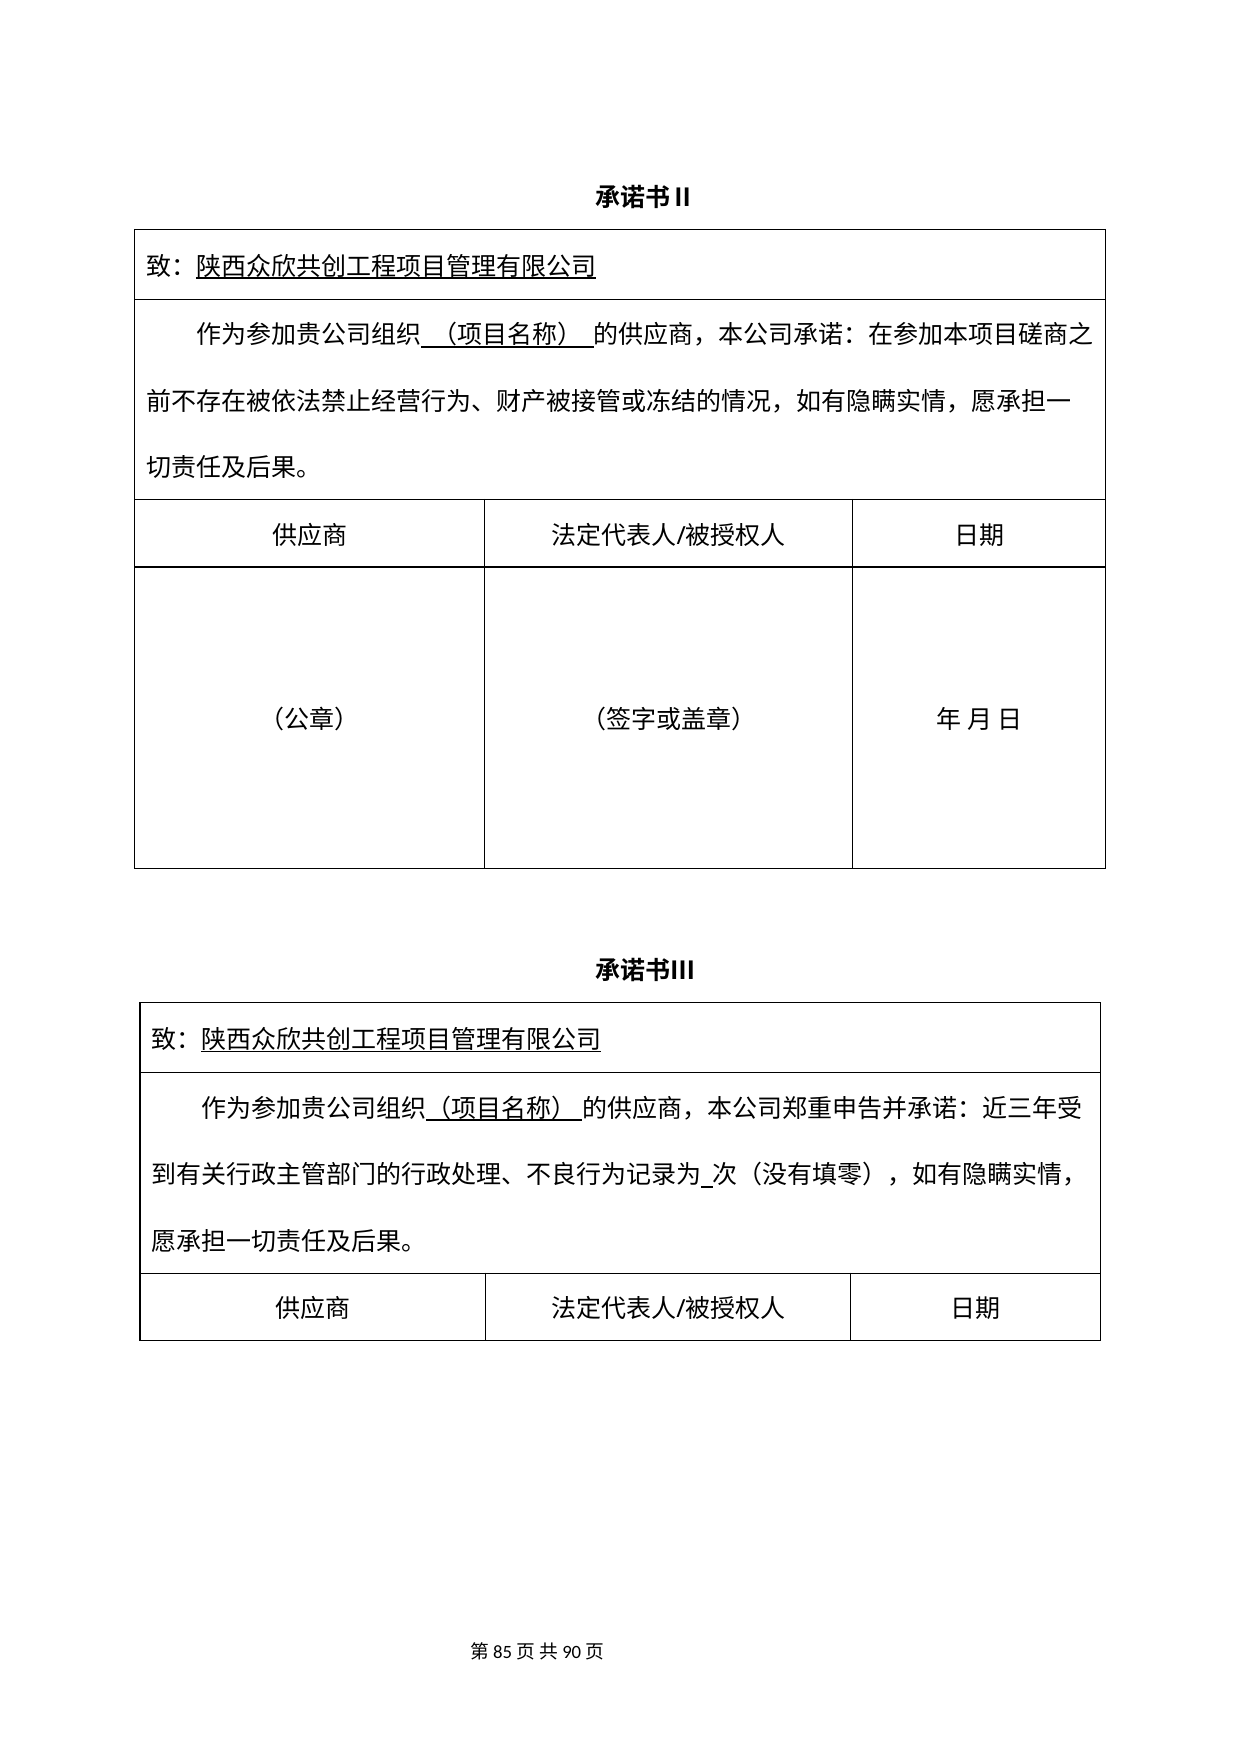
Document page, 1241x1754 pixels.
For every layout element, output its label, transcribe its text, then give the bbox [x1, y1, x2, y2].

table_cell 法定代表人/被授权人 [485, 500, 852, 566]
table_cell 供应商 [141, 1274, 485, 1340]
table_header 致：陕西众欣共创工程项目管理有限公司 [141, 1003, 1100, 1072]
table_cell （公章） [135, 568, 484, 868]
table_header 致：陕西众欣共创工程项目管理有限公司 [135, 230, 1105, 298]
table_cell 法定代表人/被授权人 [486, 1274, 850, 1340]
table_cell 日期 [851, 1274, 1100, 1340]
table_cell 年 月 日 [853, 568, 1105, 868]
table_cell （签字或盖章） [485, 568, 852, 868]
table_cell 日期 [853, 500, 1105, 566]
text 承诺书Ⅲ [188, 936, 1052, 1002]
table_cell 供应商 [135, 500, 484, 566]
table_cell 作为参加贵公司组织（项目名称） 的供应商，本公司郑重申告并承诺：近三年受到有关行政主管部门的行政处理、不良行为记录为 次（没有填零），如有隐瞒实情，愿承担一切责任及后果。 [141, 1073, 1100, 1272]
text 承诺书Ⅱ [188, 162, 1052, 229]
table_cell 作为参加贵公司组织 （项目名称） 的供应商，本公司承诺：在参加本项目磋商之前不存在被依法禁止经营行为、财产被接管或冻结的情况，如有隐瞒实情，愿承担一切责任及后果。 [135, 300, 1105, 499]
